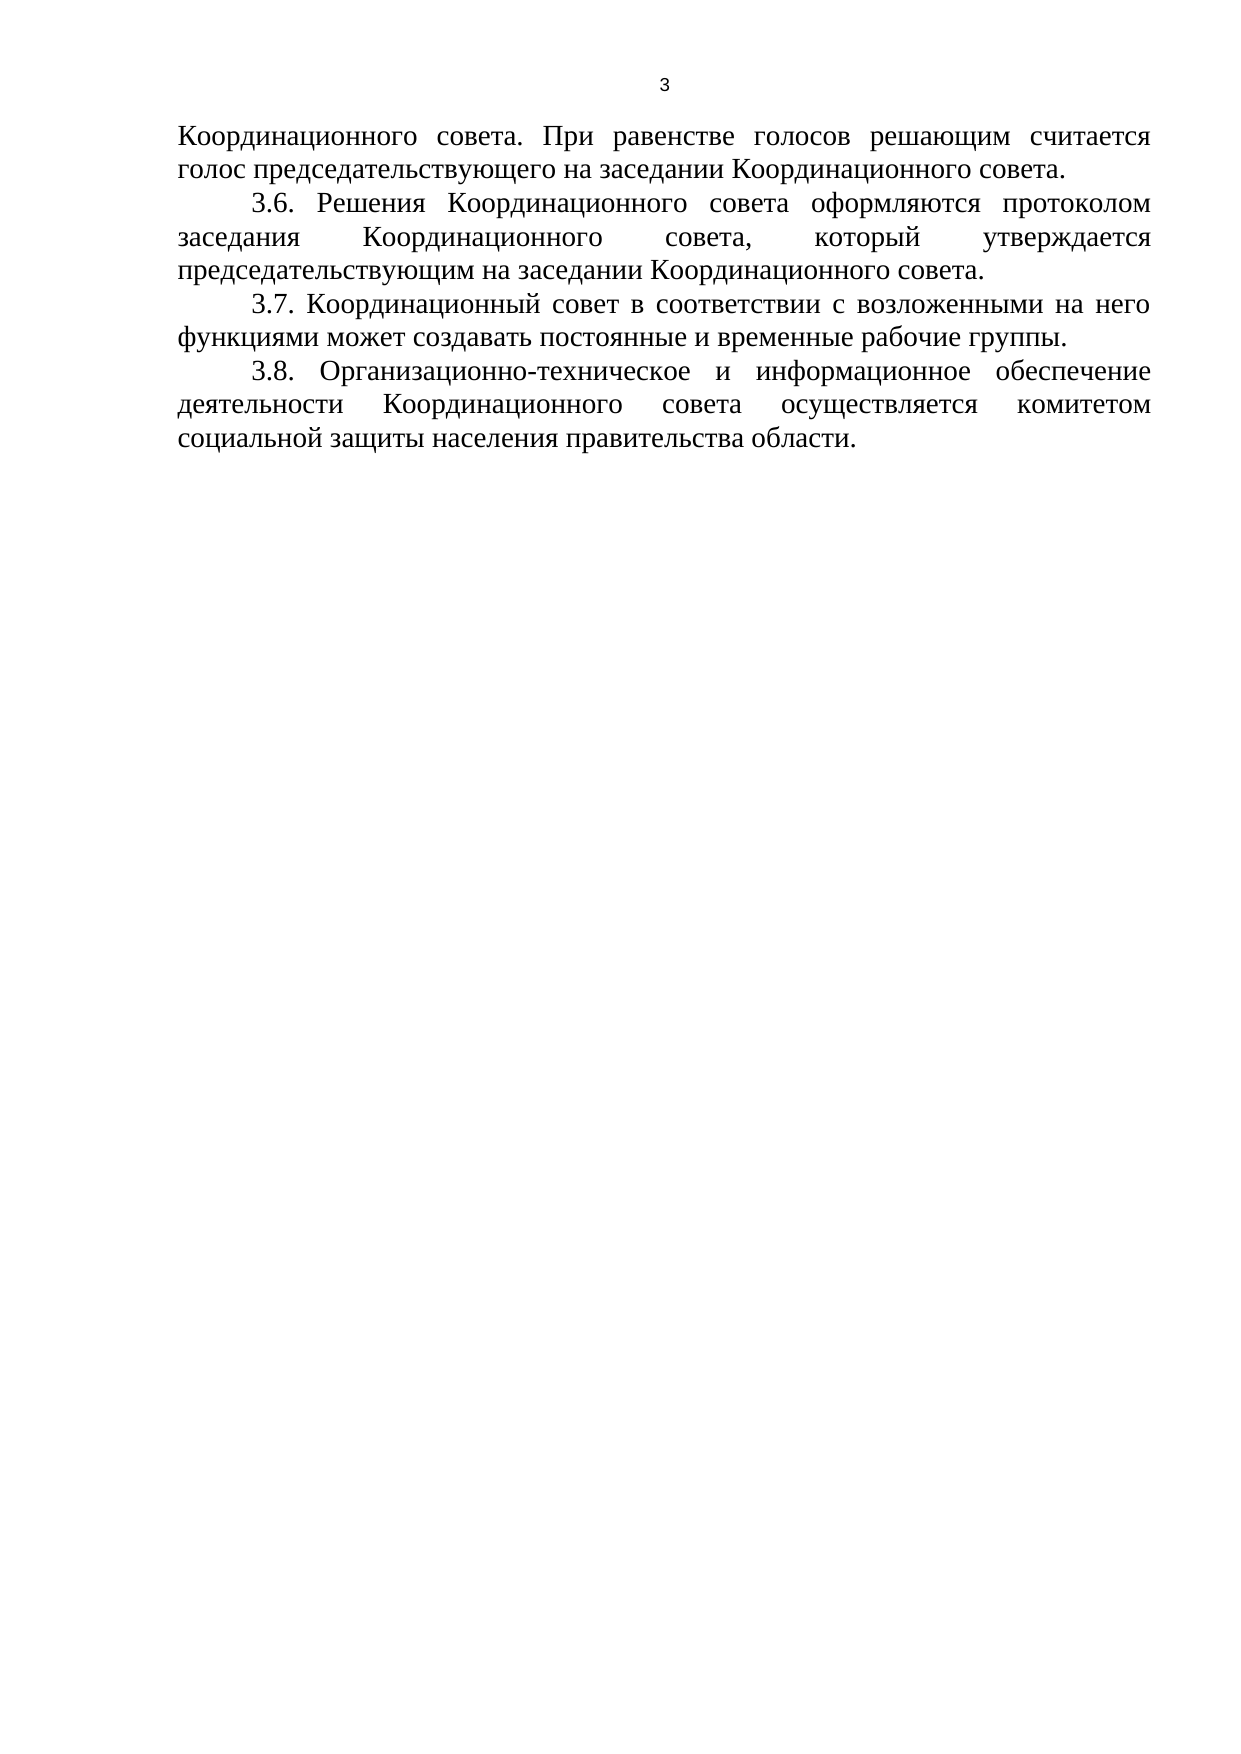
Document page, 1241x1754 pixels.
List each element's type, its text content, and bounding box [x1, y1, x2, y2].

text 3.7. Координационный совет в соответствии с возложенными на него функциями может создавать постоянные и временные рабочие группы. [177, 286, 1152, 353]
text 3.8. Организационно-техническое и информационное обеспечение деятельности Координационного совета осуществляется комитетом социальной защиты населения правительства области. [177, 353, 1152, 453]
text 3.6. Решения Координационного совета оформляются протоколом заседания Координационного совета, который утверждается председательствующим на заседании Координационного совета. [177, 185, 1152, 286]
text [177, 118, 1152, 185]
